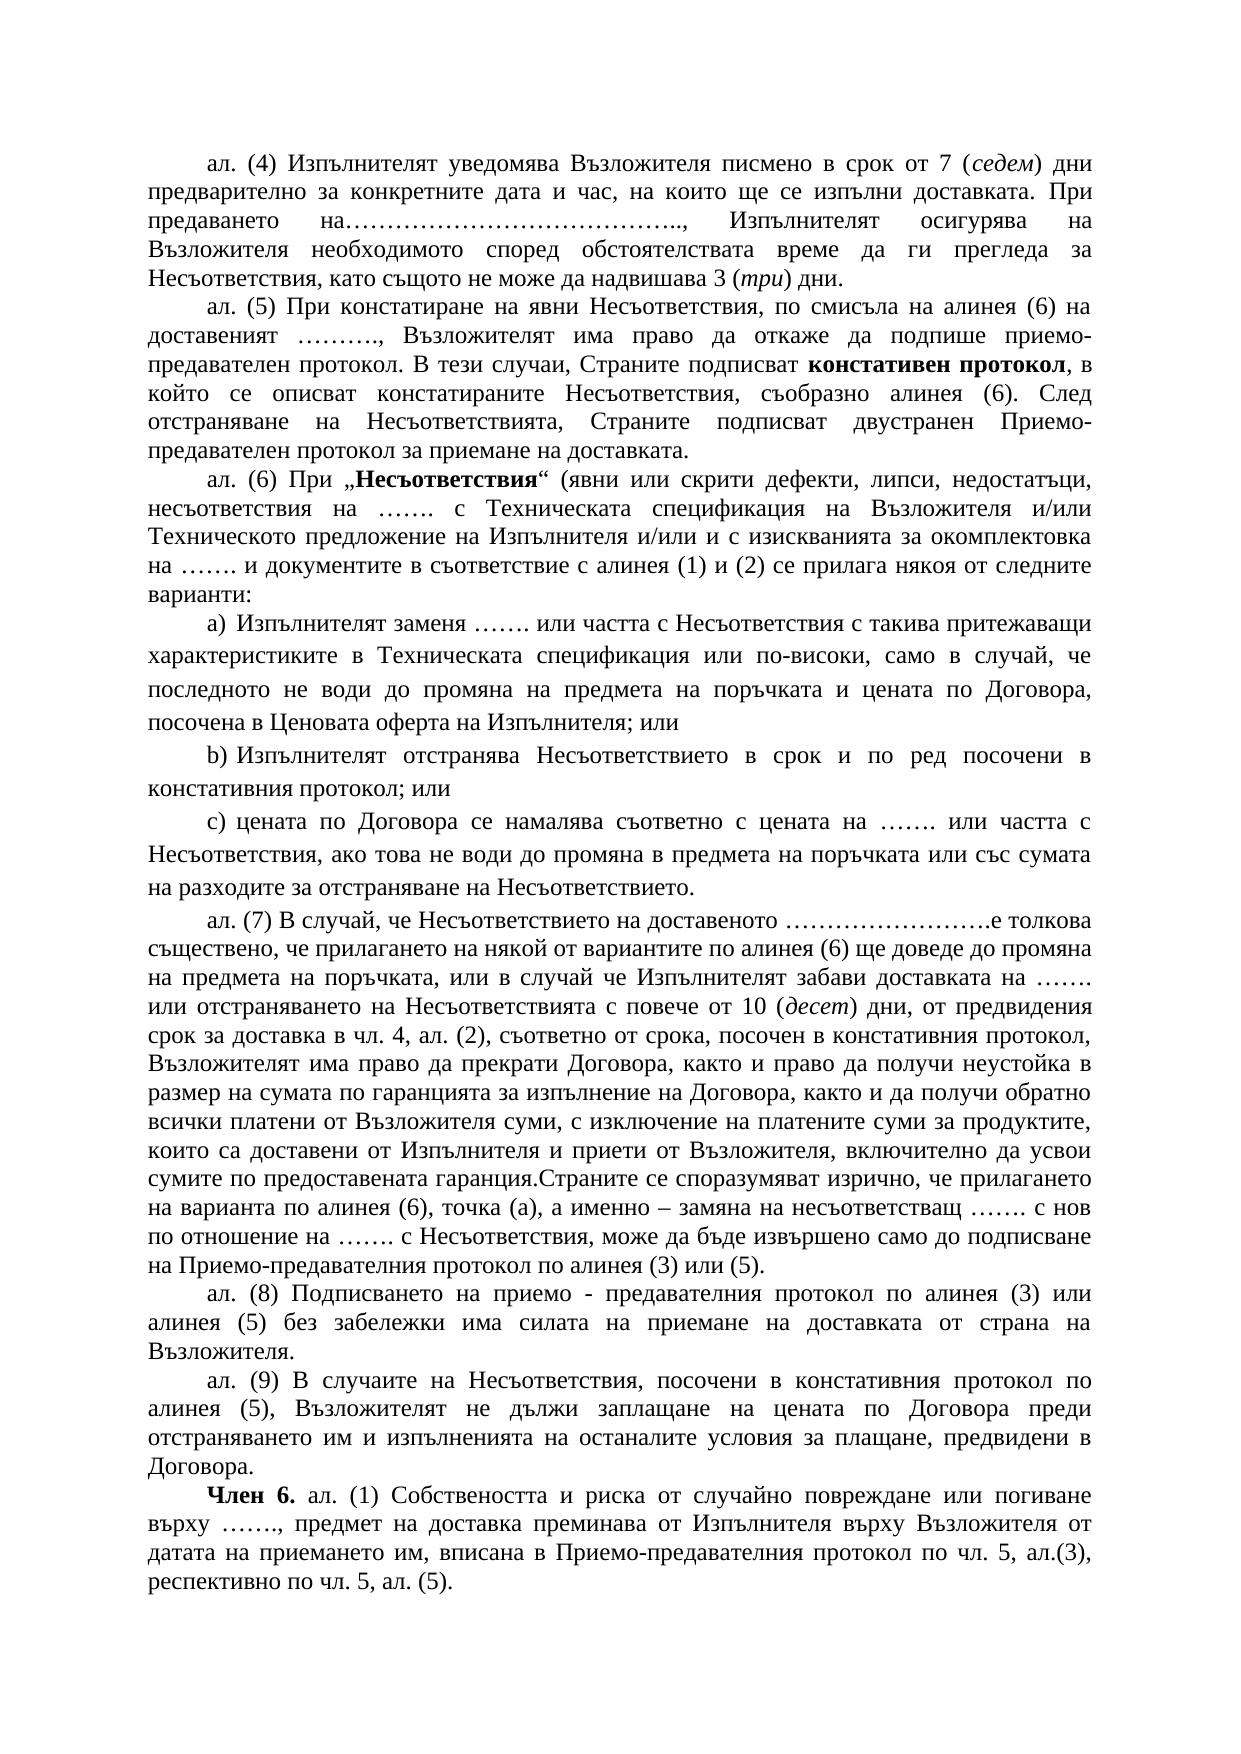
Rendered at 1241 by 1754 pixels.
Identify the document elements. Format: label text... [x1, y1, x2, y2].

text ал. (4) Изпълнителят уведомява Възложителя писмено в срок от 7 (седем) дни предварително за конкретните дата и час, на които ще се изпълни доставката. При предаването на………………………………….., Изпълнителят осигурява на Възложителя необходимото според обстоятелствата време да ги прегледа за Несъответствия, като същото не може да надвишава 3 (три) дни. [148, 148, 1093, 291]
list Изпълнителят отстранява Несъответствието в срок и по ред посочени в констативния протокол; или [148, 740, 1093, 801]
list Изпълнителят заменя ……. или частта с Несъответствия с такива притежаващи характеристиките в Техническата спецификация или по-високи, само в случай, че последното не води до промяна на предмета на поръчката и цената по Договора, посочена в Ценовата оферта на Изпълнителя; или [148, 608, 1093, 735]
text ал. (7) В случай, че Несъответствието на доставеното …………………….е толкова съществено, че прилагането на някой от вариантите по алинея (6) ще доведе до промяна на предмета на поръчката, или в случай че Изпълнителят забави доставката на ……. или отстраняването на Несъответствията с повече от 10 (десет) дни, от предвидения срок за доставка в чл. 4, ал. (2), съответно от срока, посочен в констативния протокол, Възложителят има право да прекрати Договора, както и право да получи неустойка в размер на сумата по гаранцията за изпълнение на Договора, както и да получи обратно всички платени от Възложителя суми, с изключение на платените суми за продуктите, които са доставени от Изпълнителя и приети от Възложителя, включително да усвои сумите по предоставената гаранция.Страните се споразумяват изрично, че прилагането на варианта по алинея (6), точка (а), а именно – замяна на несъответстващ ……. с нов по отношение на ……. с Несъответствия, може да бъде извършено само до подписване на Приемо-предавателния протокол по алинея (3) или (5). [148, 905, 1093, 1278]
text Член 6. ал. (1) Собствеността и риска от случайно повреждане или погиване върху ……., предмет на доставка преминава от Изпълнителя върху Възложителя от датата на приемането им, вписана в Приемо-предавателния протокол по чл. 5, ал.(3), респективно по чл. 5, ал. (5). [148, 1480, 1093, 1595]
text ал. (5) При констатиране на явни Несъответствия, по смисъла на алинея (6) на доставеният ………., Възложителят има право да откаже да подпише приемо-предавателен протокол. В тези случаи, Страните подписват констативен протокол, в който се описват констатираните Несъответствия, съобразно алинея (6). След отстраняване на Несъответствията, Страните подписват двустранен Приемо-предавателен протокол за приемане на доставката. [148, 291, 1093, 464]
text ал. (8) Подписването на приемо - предавателния протокол по алинея (3) или алинея (5) без забележки има силата на приемане на доставката от страна на Възложителя. [148, 1278, 1093, 1365]
text ал. (9) В случаите на Несъответствия, посочени в констативния протокол по алинея (5), Възложителят не дължи заплащане на цената по Договора преди отстраняването им и изпълненията на останалите условия за плащане, предвидени в Договора. [148, 1365, 1093, 1480]
text ал. (6) При „Несъответствия“ (явни или скрити дефекти, липси, недостатъци, несъответствия на ……. с Техническата спецификация на Възложителя и/или Техническото предложение на Изпълнителя и/или и с изискванията за окомплектовка на ……. и документите в съответствие с алинея (1) и (2) се прилага някоя от следните варианти: [148, 464, 1093, 608]
list цената по Договора се намалява съответно с цената на ……. или частта с Несъответствия, ако това не води до промяна в предмета на поръчката или със сумата на разходите за отстраняване на Несъответствието. [148, 806, 1093, 901]
